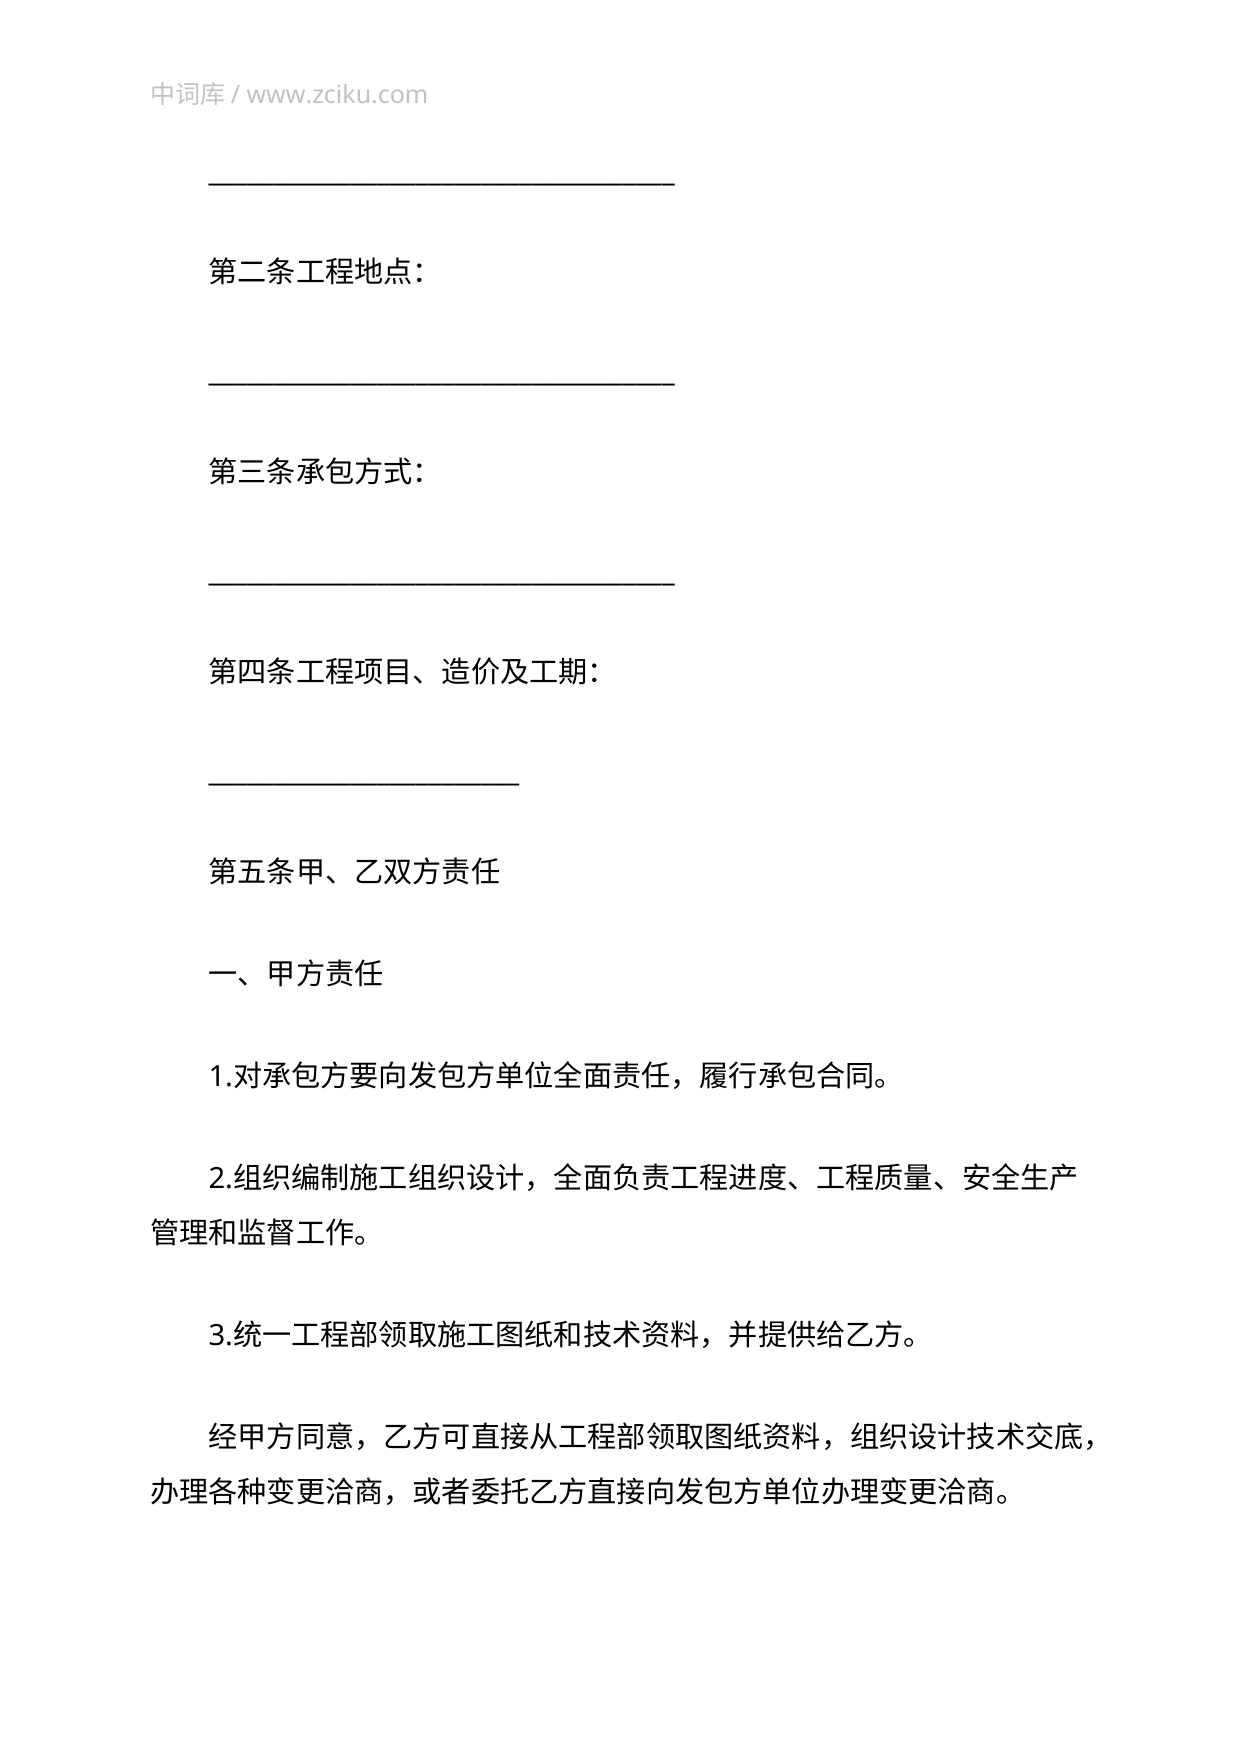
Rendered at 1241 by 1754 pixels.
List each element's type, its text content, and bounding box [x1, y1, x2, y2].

text 第二条工程地点： [150, 248, 1090, 291]
text ____________________________________ [150, 350, 1090, 390]
text 经甲方同意，乙方可直接从工程部领取图纸资料，组织设计技术交底，办理各种变更洽商，或者委托乙方直接向发包方单位办理变更洽商。 [150, 1413, 1090, 1511]
text 2.组织编制施工组织设计，全面负责工程进度、工程质量、安全生产管理和监督工作。 [150, 1154, 1090, 1252]
text ____________________________________ [150, 150, 1090, 190]
text 1.对承包方要向发包方单位全面责任，履行承包合同。 [150, 1053, 1090, 1095]
text 第四条工程项目、造价及工期： [150, 649, 1090, 691]
text 第三条承包方式： [150, 449, 1090, 491]
text 第五条甲、乙双方责任 [150, 849, 1090, 891]
text ________________________ [150, 751, 1090, 790]
text 3.统一工程部领取施工图纸和技术资料，并提供给乙方。 [150, 1311, 1090, 1354]
text 一、甲方责任 [150, 951, 1090, 993]
text ____________________________________ [150, 550, 1090, 590]
